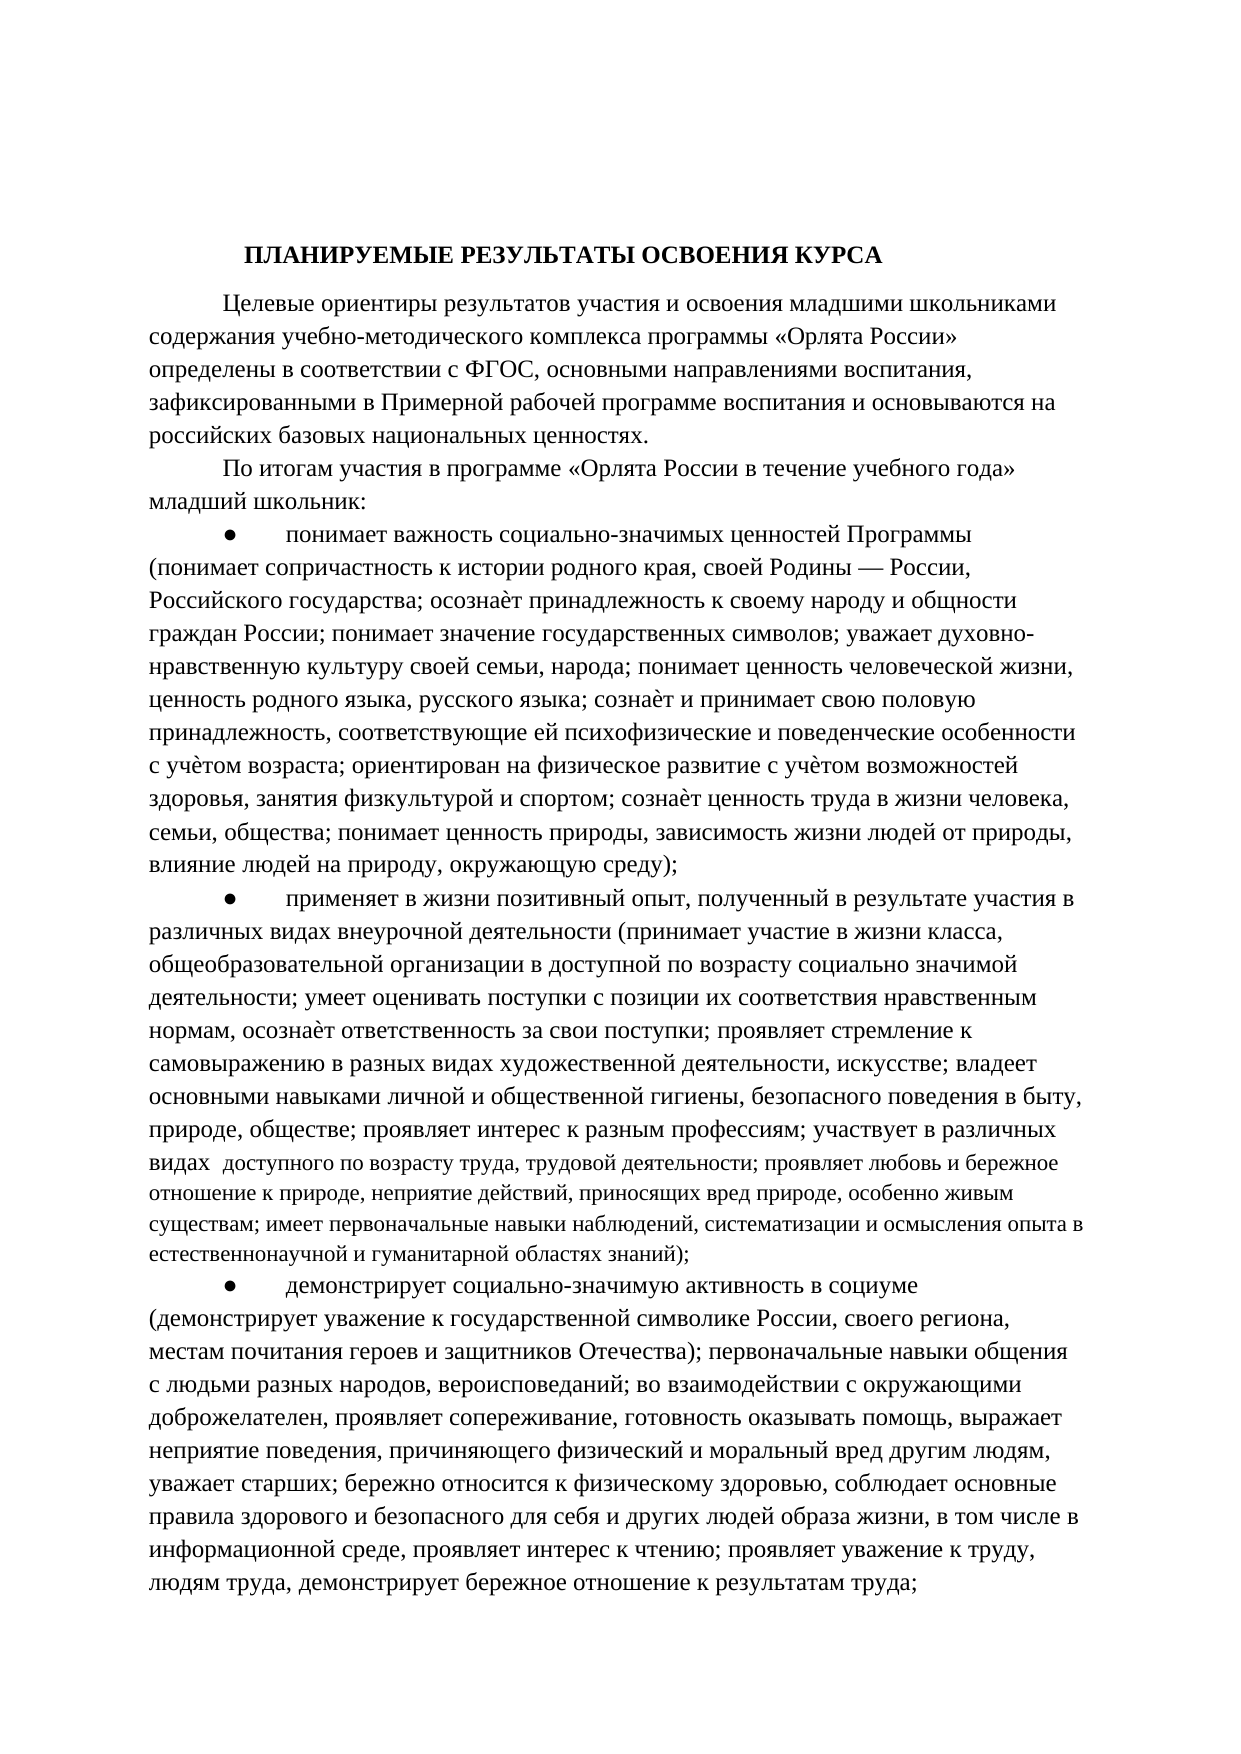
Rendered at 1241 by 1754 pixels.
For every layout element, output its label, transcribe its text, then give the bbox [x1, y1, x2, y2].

list применяет в жизни позитивный опыт, полученный в результате участия в различных видах внеурочной деятельности (принимает участие в жизни класса, общеобразовательной организации в доступной по возрасту социально значимой деятельности; умеет оценивать поступки с позиции их соответствия нравственным нормам, осознаѐт ответственность за свои поступки; проявляет стремление к самовыражению в разных видах художественной деятельности, искусстве; владеет основными навыками личной и общественной гигиены, безопасного поведения в быту, природе, обществе; проявляет интерес к разным профессиям; участвует в различных видах доступного по возрасту труда, трудовой деятельности; проявляет любовь и бережное отношение к природе, неприятие действий, приносящих вред природе, особенно живым существам; имеет первоначальные навыки наблюдений, систематизации и осмысления опыта в естественнонаучной и гуманитарной областях знаний); [149, 883, 1085, 1266]
text По итогам участия в программе «Орлята России в течение учебного года» младший школьник: [149, 453, 1083, 515]
list понимает важность социально-значимых ценностей Программы (понимает сопричастность к истории родного края, своей Родины — России, Российского государства; осознаѐт принадлежность к своему народу и общности граждан России; понимает значение государственных символов; уважает духовно- нравственную культуру своей семьи, народа; понимает ценность человеческой жизни, ценность родного языка, русского языка; сознаѐт и принимает свою половую принадлежность, соответствующие ей психофизические и поведенческие особенности с учѐтом возраста; ориентирован на физическое развитие с учѐтом возможностей [149, 519, 1081, 779]
text Целевые ориентиры результатов участия и освоения младшими школьниками содержания учебно-методического комплекса программы «Орлята России» определены в соответствии с ФГОС, основными направлениями воспитания, зафиксированными в Примерной рабочей программе воспитания и основываются на российских базовых национальных ценностях. [149, 288, 1088, 449]
text ПЛАНИРУЕМЫЕ РЕЗУЛЬТАТЫ ОСВОЕНИЯ КУРСА [242, 241, 885, 269]
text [149, 1534, 1069, 1596]
text здоровья, занятия физкультурой и спортом; сознаѐт ценность труда в жизни человека, семьи, общества; понимает ценность природы, зависимость жизни людей от природы, влияние людей на природу, окружающую среду); [149, 783, 1106, 878]
list демонстрирует социально-значимую активность в социуме (демонстрирует уважение к государственной символике России, своего региона, местам почитания героев и защитников Отечества); первоначальные навыки общения с людьми разных народов, вероисповеданий; во взаимодействии с окружающими доброжелателен, проявляет сопереживание, готовность оказывать помощь, выражает неприятие поведения, причиняющего физический и моральный вред другим людям, уважает старших; бережно относится к физическому здоровью, соблюдает основные правила здорового и безопасного для себя и других людей образа жизни, в том числе в [149, 1270, 1084, 1530]
